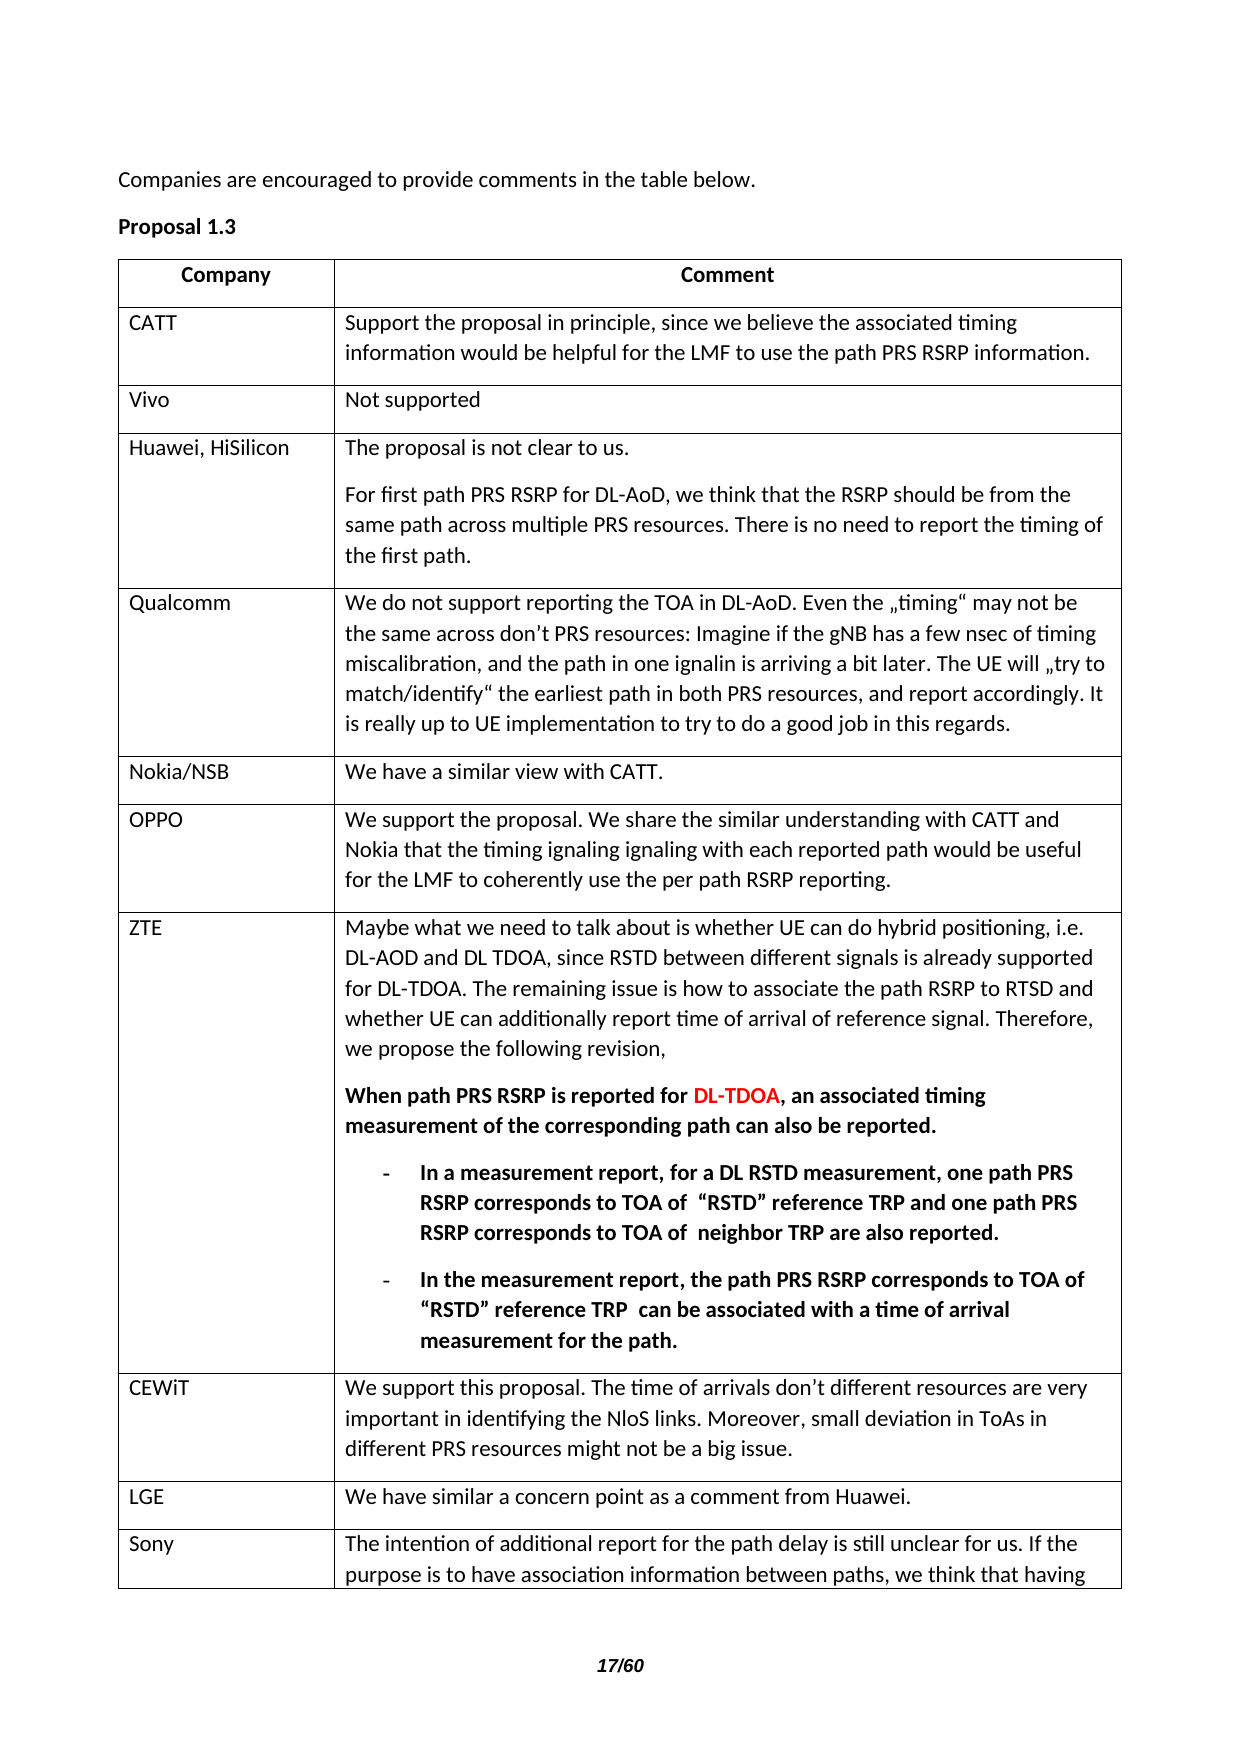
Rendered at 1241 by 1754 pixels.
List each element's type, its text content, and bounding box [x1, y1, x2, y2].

table_cell CEWiT [119, 1374, 334, 1481]
table_cell Support the proposal in principle, since we believe the associated timing information would be helpful for the LMF to use the path PRS RSRP information. [335, 308, 1121, 384]
table_cell Huawei, HiSilicon [119, 434, 334, 587]
table_cell Sony [119, 1530, 334, 1588]
table_cell The proposal is not clear to us. For first path PRS RSRP for DL-AoD, we think that the RSRP should be from the same path across multiple PRS resources. There is no need to report the timing of the first path. [335, 434, 1121, 587]
table_cell Vivo [119, 386, 334, 432]
table_cell Maybe what we need to talk about is whether UE can do hybrid positioning, i.e. DL-AOD and DL TDOA, since RSTD between different signals is already supported for DL-TDOA. The remaining issue is how to associate the path RSRP to RTSD and whether UE can additionally report time of arrival of reference signal. Therefore, we propose the following revision, When path PRS RSRP is reported for DL-TDOA, an associated timing measurement of the corresponding path can also be reported. In a measurement report, for a DL RSTD measurement, one path PRS RSRP corresponds to TOA of “RSTD” reference TRP and one path PRS RSRP corresponds to TOA of neighbor TRP are also reported. In the measurement report, the path PRS RSRP corresponds to TOA of “RSTD” reference TRP can be associated with a time of arrival measurement for the path. [335, 913, 1121, 1372]
text Proposal 1.3 [118, 212, 1122, 240]
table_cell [335, 1530, 1121, 1588]
table_cell We support this proposal. The time of arrivals don’t different resources are very important in identifying the NloS links. Moreover, small deviation in ToAs in different PRS resources might not be a big issue. [335, 1374, 1121, 1481]
table_cell Qualcomm [119, 589, 334, 756]
table_cell We support the proposal. We share the similar understanding with CATT and Nokia that the timing ignaling ignaling with each reported path would be useful for the LMF to coherently use the per path RSRP reporting. [335, 805, 1121, 912]
table_cell LGE [119, 1482, 334, 1528]
table_cell We do not support reporting the TOA in DL-AoD. Even the „timing“ may not be the same across don’t PRS resources: Imagine if the gNB has a few nsec of timing miscalibration, and the path in one ignalin is arriving a bit later. The UE will „try to match/identify“ the earliest path in both PRS resources, and report accordingly. It is really up to UE implementation to try to do a good job in this regards. [335, 589, 1121, 756]
table_header Comment [335, 260, 1121, 307]
table_cell OPPO [119, 805, 334, 912]
table_cell Nokia/NSB [119, 757, 334, 804]
table_cell We have similar a concern point as a comment from Huawei. [335, 1482, 1121, 1528]
table_cell Not supported [335, 386, 1121, 432]
table_cell We have a similar view with CATT. [335, 757, 1121, 804]
table_cell CATT [119, 308, 334, 384]
table_header Company [119, 260, 334, 307]
text Companies are encouraged to provide comments in the table below. [118, 165, 1122, 193]
table_cell ZTE [119, 913, 334, 1372]
